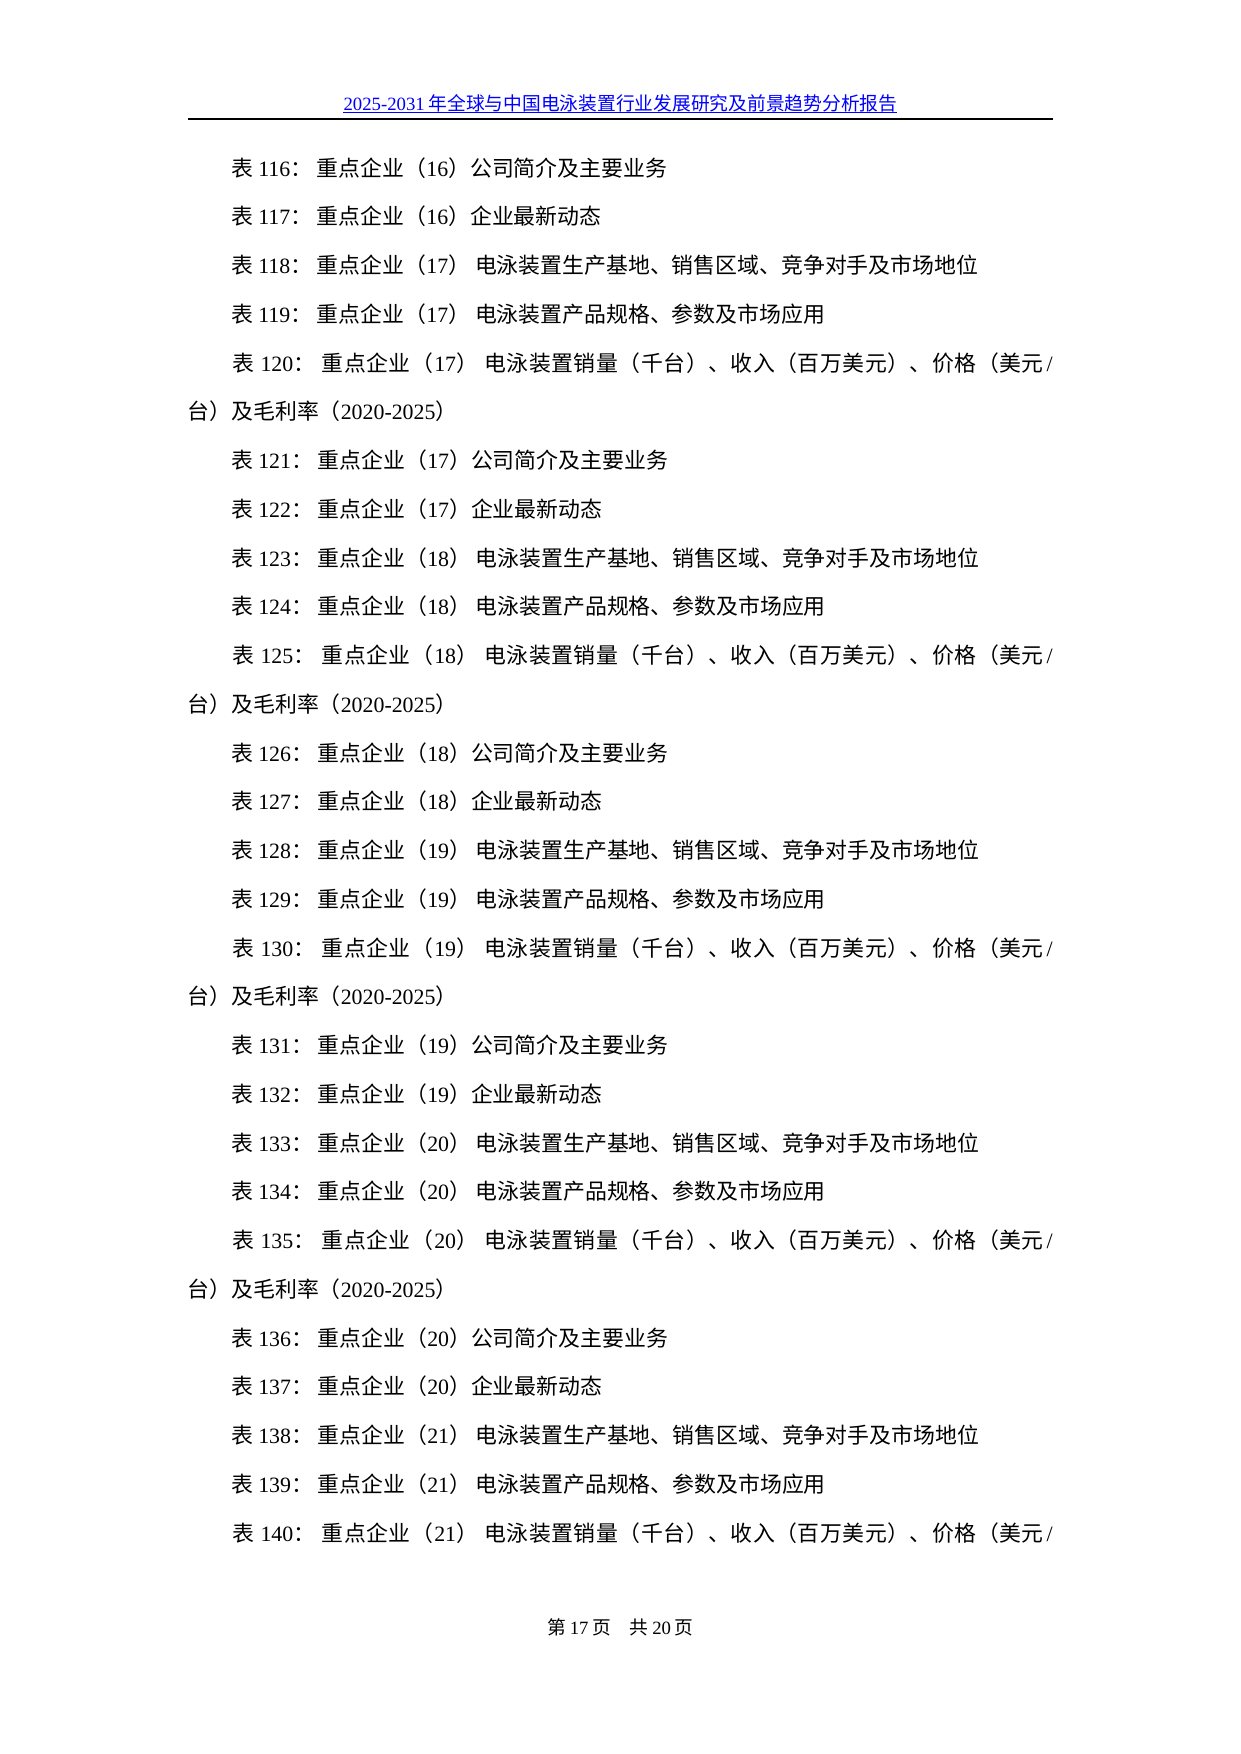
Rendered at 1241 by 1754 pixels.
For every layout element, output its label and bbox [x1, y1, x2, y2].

text [187, 150, 1053, 1548]
